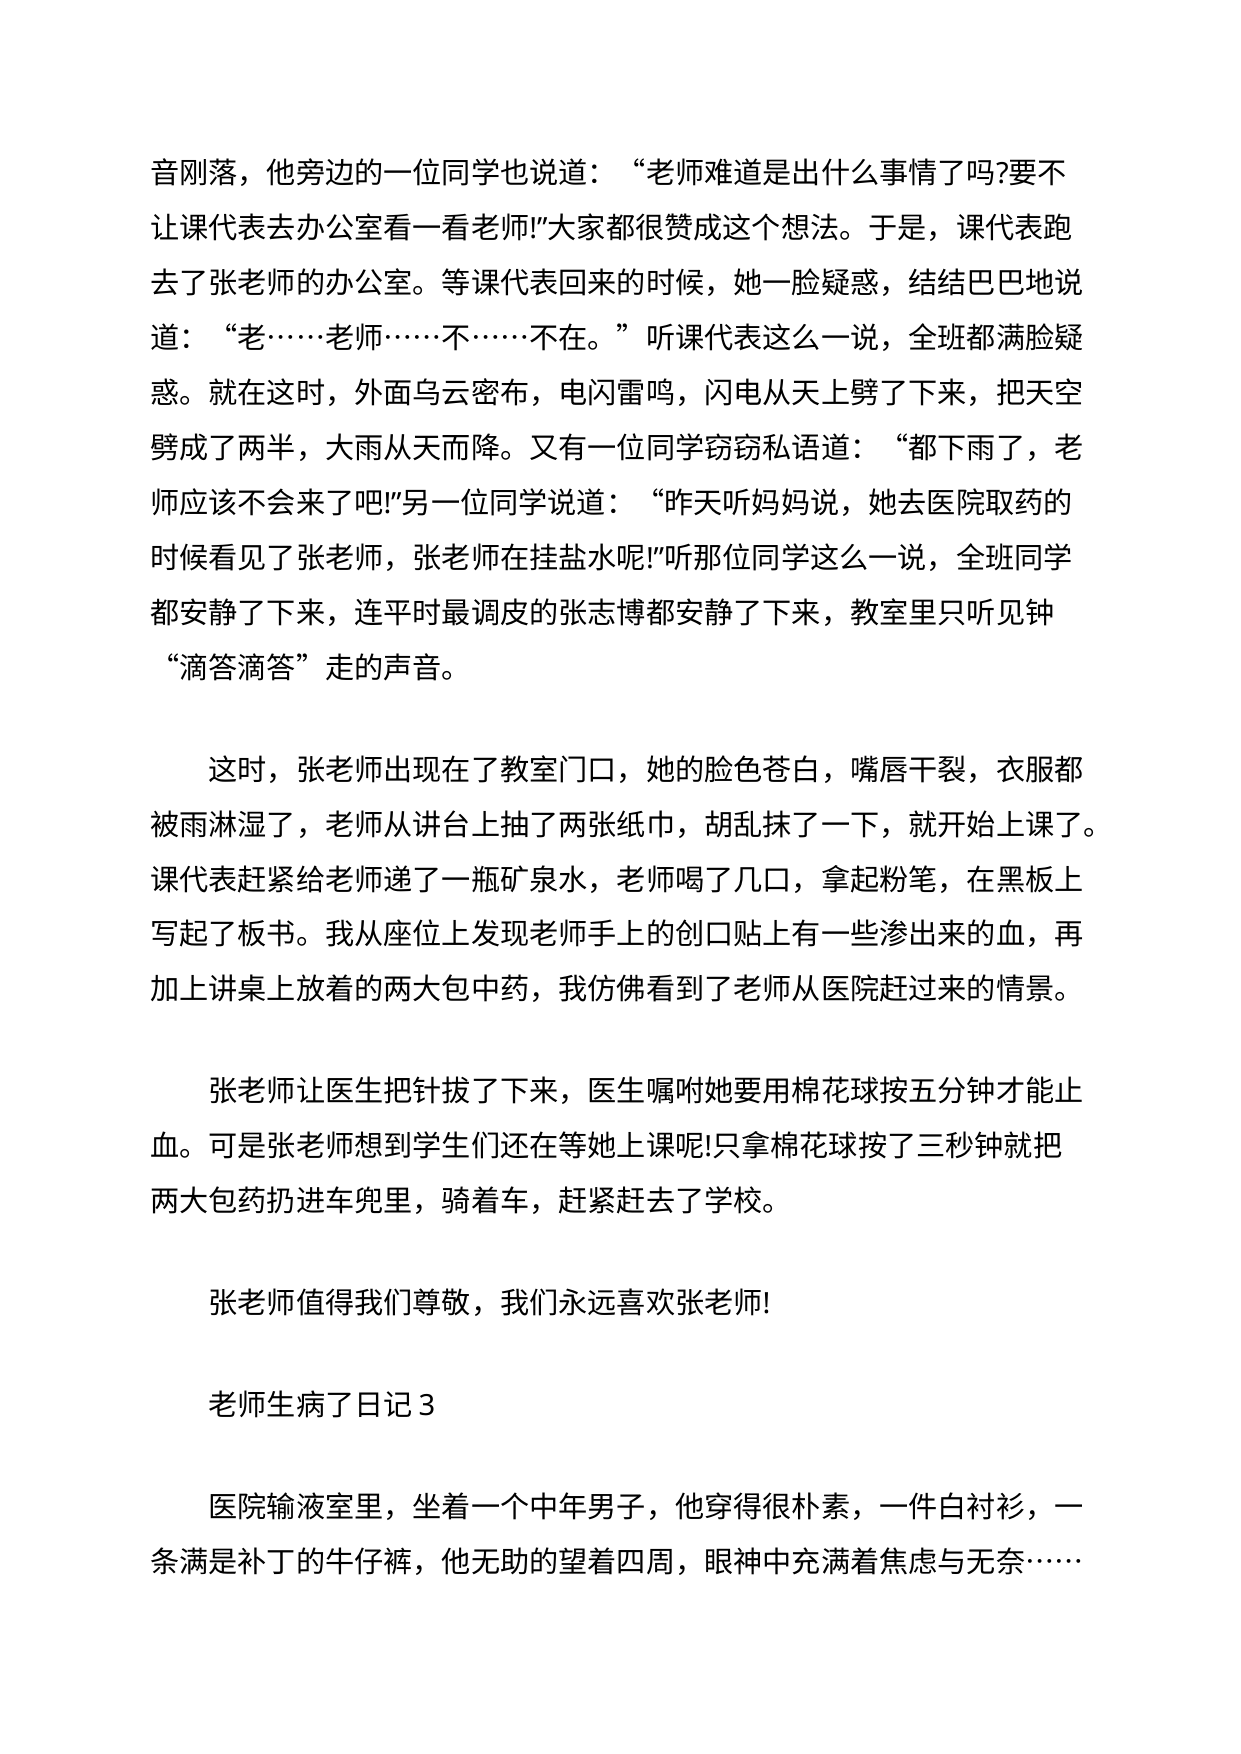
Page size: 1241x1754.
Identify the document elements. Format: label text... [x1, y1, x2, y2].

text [150, 150, 1090, 687]
text 张老师让医生把针拔了下来，医生嘱咐她要用棉花球按五分钟才能止血。可是张老师想到学生们还在等她上课呢!只拿棉花球按了三秒钟就把两大包药扔进车兜里，骑着车，赶紧赶去了学校。 [150, 1068, 1090, 1220]
text 医院输液室里，坐着一个中年男子，他穿得很朴素，一件白衬衫，一条满是补丁的牛仔裤，他无助的望着四周，眼神中充满着焦虑与无奈…… [150, 1483, 1090, 1580]
text 这时，张老师出现在了教室门口，她的脸色苍白，嘴唇干裂，衣服都被雨淋湿了，老师从讲台上抽了两张纸巾，胡乱抹了一下，就开始上课了。课代表赶紧给老师递了一瓶矿泉水，老师喝了几口，拿起粉笔，在黑板上写起了板书。我从座位上发现老师手上的创口贴上有一些渗出来的血，再加上讲桌上放着的两大包中药，我仿佛看到了老师从医院赶过来的情景。 [150, 746, 1090, 1008]
text 老师生病了日记3 [150, 1381, 1090, 1424]
text 张老师值得我们尊敬，我们永远喜欢张老师! [150, 1279, 1090, 1322]
